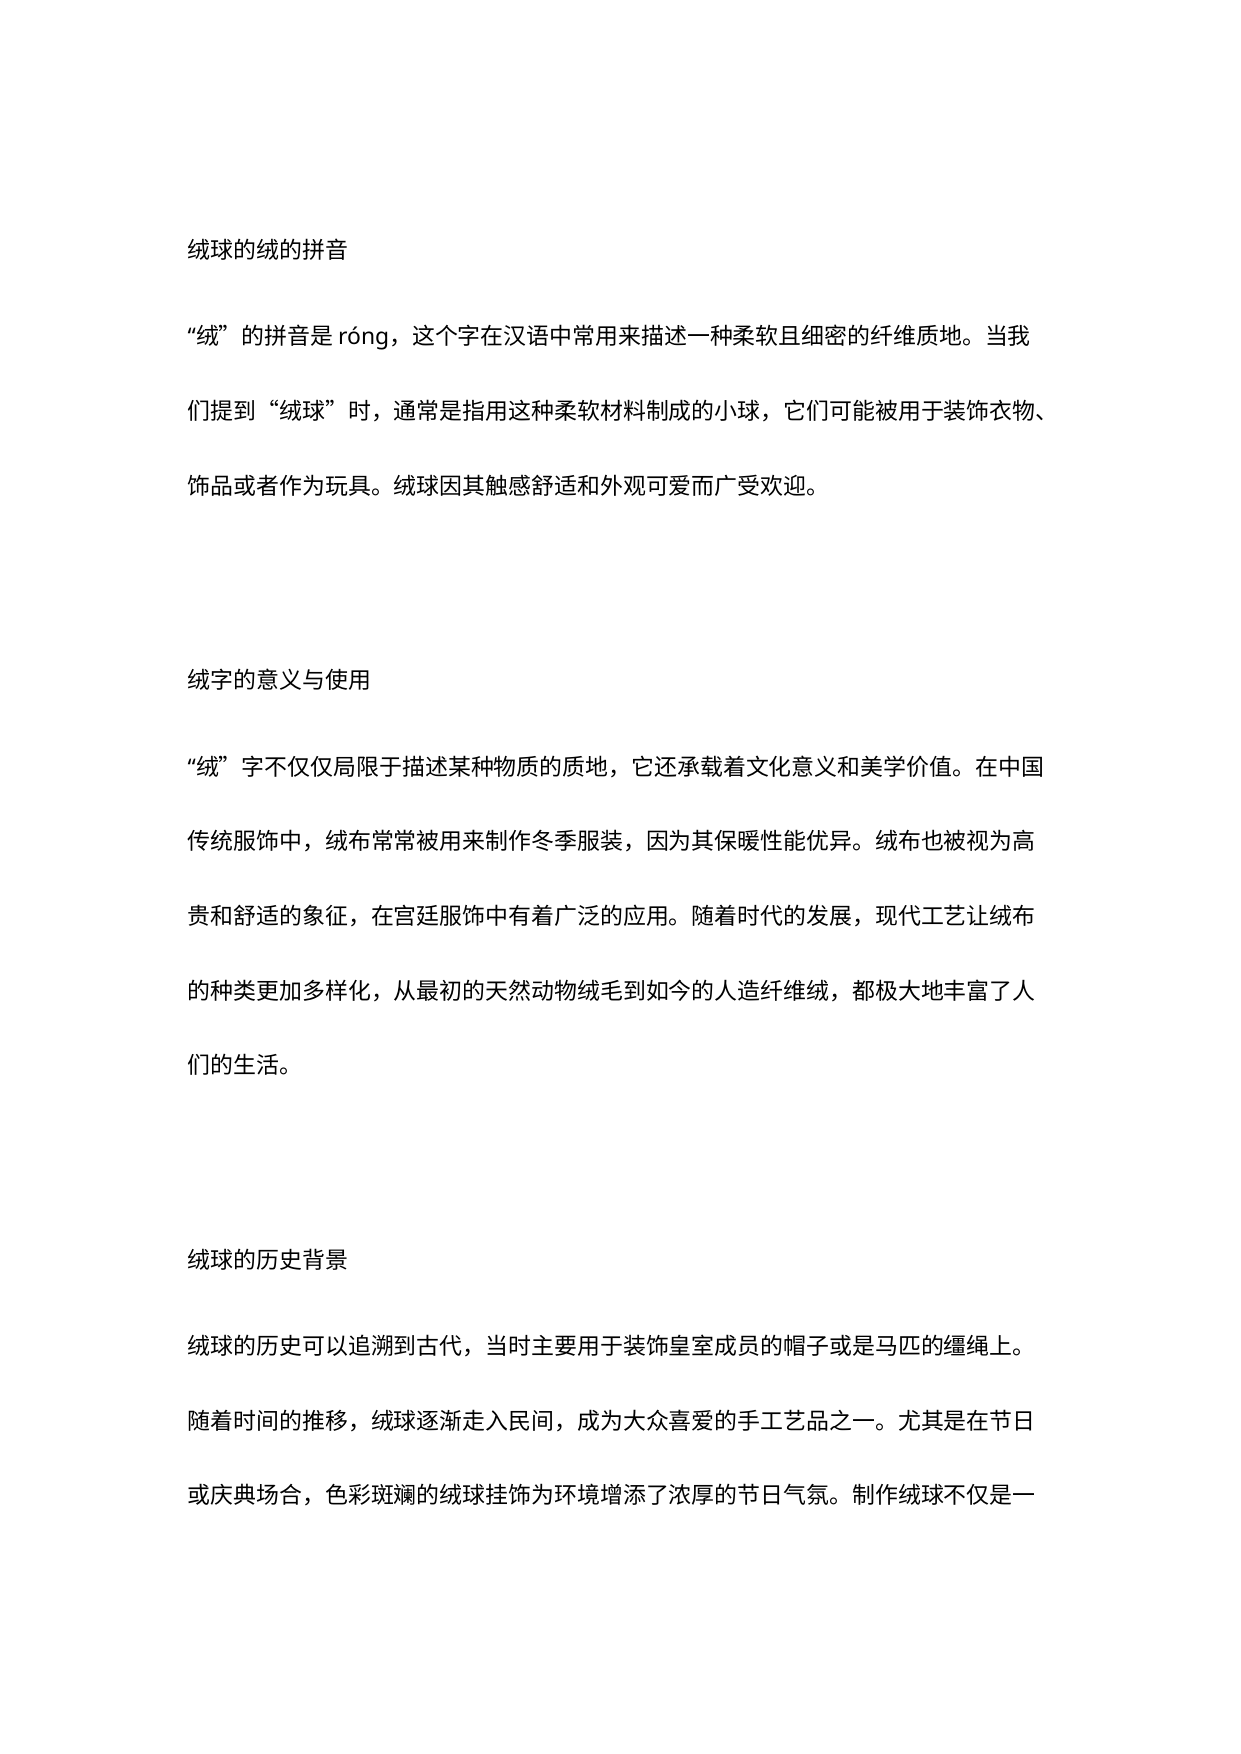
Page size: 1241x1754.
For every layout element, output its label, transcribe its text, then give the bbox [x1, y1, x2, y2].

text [187, 1312, 1053, 1527]
text 绒字的意义与使用 [187, 646, 1053, 711]
text “绒”的拼音是róng，这个字在汉语中常用来描述一种柔软且细密的纤维质地。当我们提到“绒球”时，通常是指用这种柔软材料制成的小球，它们可能被用于装饰衣物、饰品或者作为玩具。绒球因其触感舒适和外观可爱而广受欢迎。 [187, 302, 1053, 517]
text 绒球的历史背景 [187, 1226, 1053, 1291]
text 绒球的绒的拼音 [187, 216, 1053, 281]
text “绒”字不仅仅局限于描述某种物质的质地，它还承载着文化意义和美学价值。在中国传统服饰中，绒布常常被用来制作冬季服装，因为其保暖性能优异。绒布也被视为高贵和舒适的象征，在宫廷服饰中有着广泛的应用。随着时代的发展，现代工艺让绒布的种类更加多样化，从最初的天然动物绒毛到如今的人造纤维绒，都极大地丰富了人们的生活。 [187, 733, 1053, 1096]
